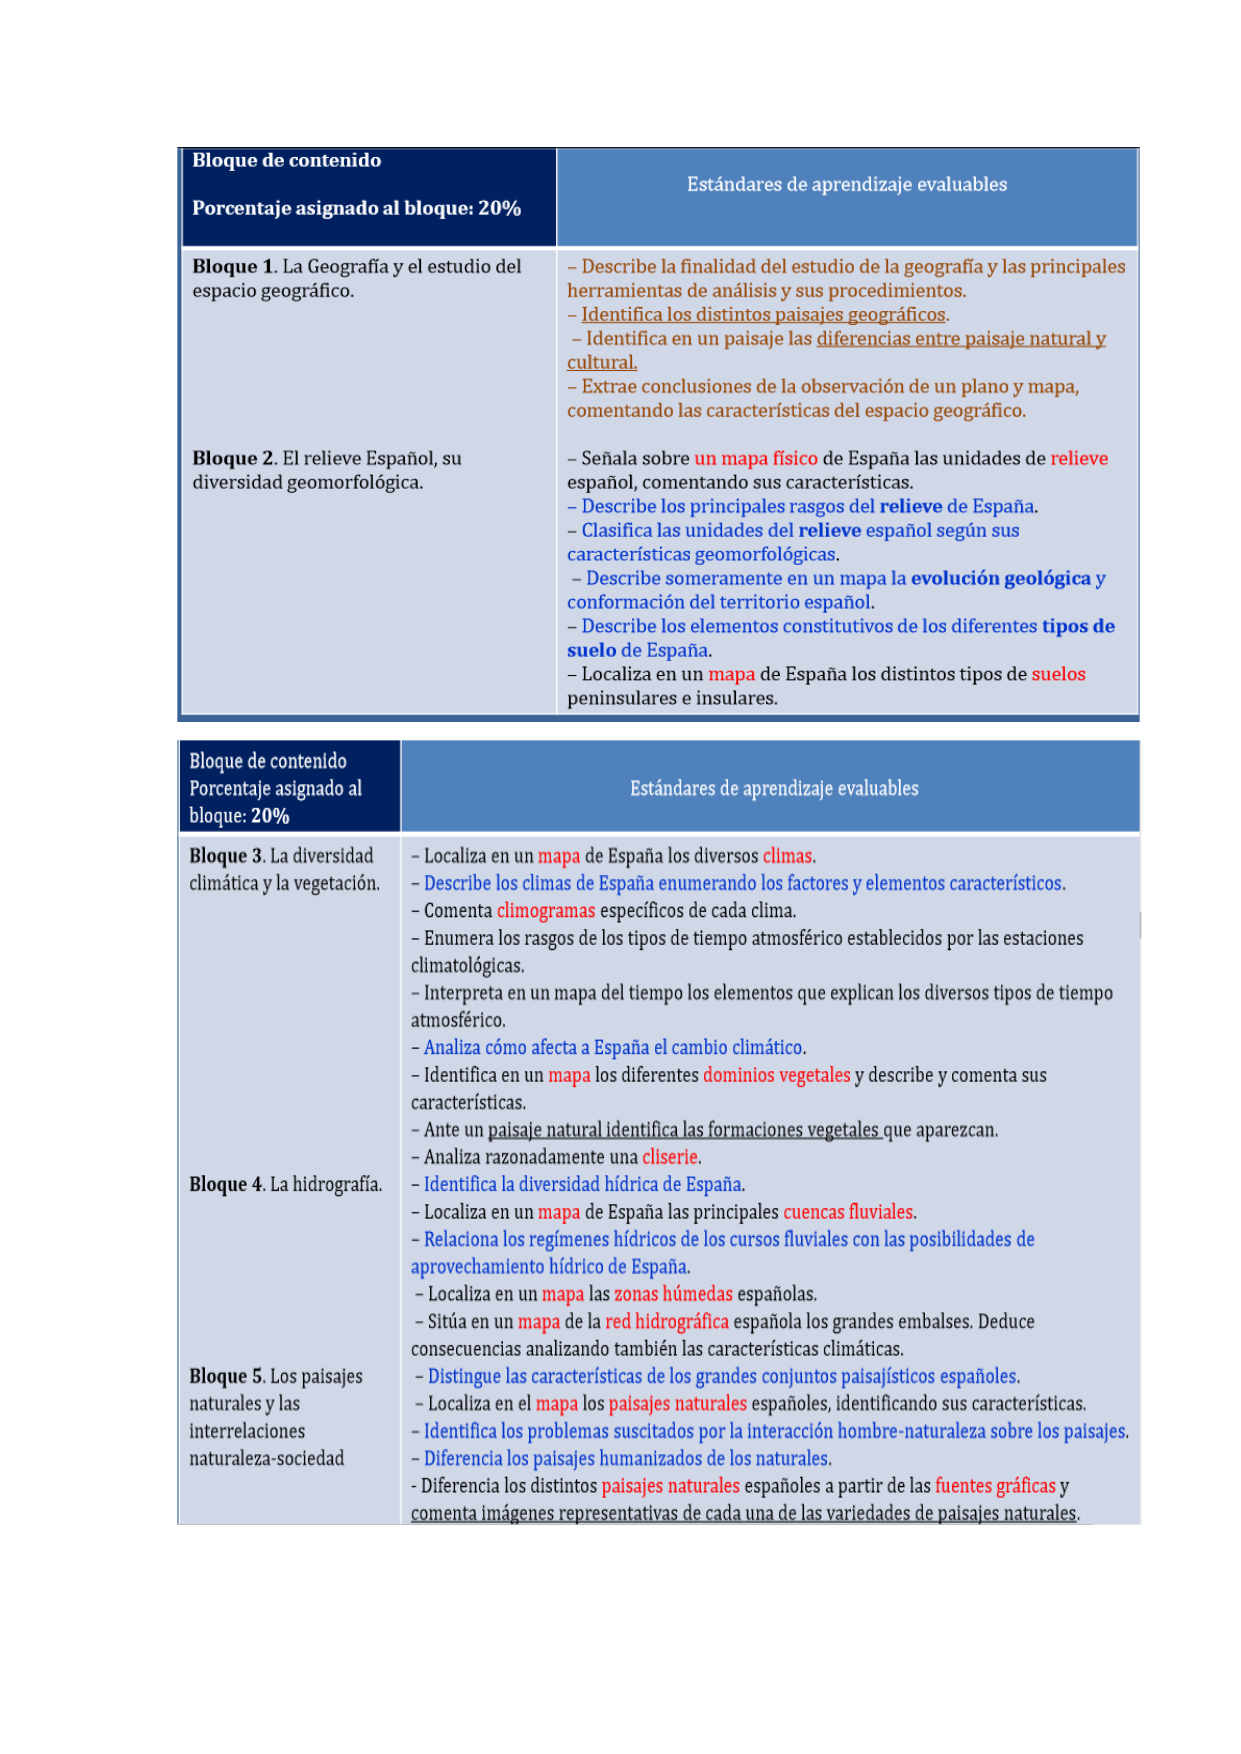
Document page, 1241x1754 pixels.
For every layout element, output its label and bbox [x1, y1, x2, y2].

picture [177, 740, 1142, 1525]
picture [177, 147, 1140, 722]
